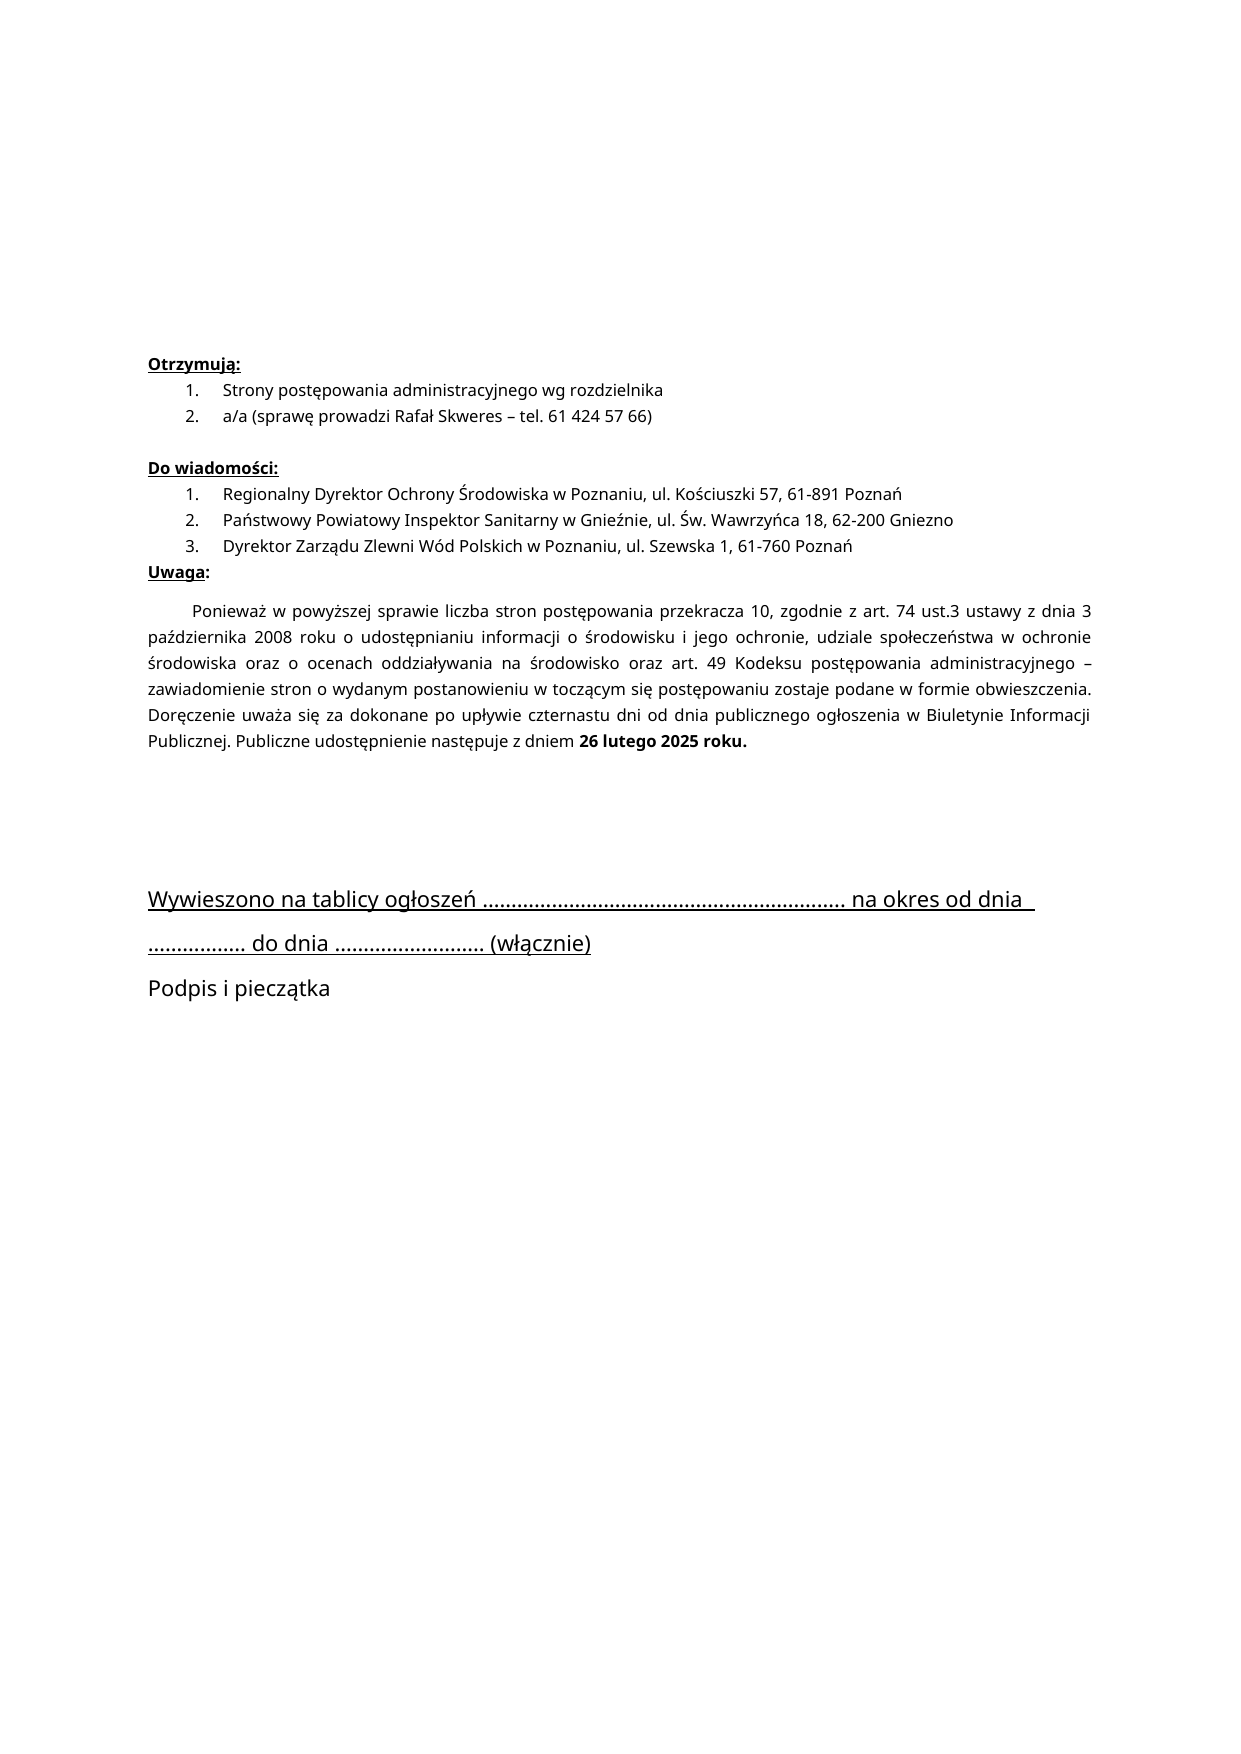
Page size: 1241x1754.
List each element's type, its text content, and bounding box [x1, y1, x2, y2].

list a/a (sprawę prowadzi Rafał Skweres – tel. 61 424 57 66) [185, 404, 1093, 427]
list Regionalny Dyrektor Ochrony Środowiska w Poznaniu, ul. Kościuszki 57, 61-891 Poznań [185, 483, 1093, 505]
text Ponieważ w powyższej sprawie liczba stron postępowania przekracza 10, zgodnie z art. 74 ust.3 ustawy z dnia 3 października 2008 roku o udostępnianiu informacji o środowisku i jego ochronie, udziale społeczeństwa w ochronie środowiska oraz o ocenach oddziaływania na środowisko oraz art. 49 Kodeksu postępowania administracyjnego – zawiadomienie stron o wydanym postanowieniu w toczącym się postępowaniu zostaje podane w formie obwieszczenia. Doręczenie uważa się za dokonane po upływie czternastu dni od dnia publicznego ogłoszenia w Biuletynie Informacji Publicznej. Publiczne udostępnienie następuje z dniem 26 lutego 2025 roku. [148, 599, 1093, 752]
list Dyrektor Zarządu Zlewni Wód Polskich w Poznaniu, ul. Szewska 1, 61-760 Poznań [185, 535, 1093, 557]
text Do wiadomości: [148, 457, 1093, 479]
list Państwowy Powiatowy Inspektor Sanitarny w Gnieźnie, ul. Św. Wawrzyńca 18, 62-200 Gniezno [185, 509, 1093, 531]
list Strony postępowania administracyjnego wg rozdzielnika [185, 378, 1093, 401]
text Wywieszono na tablicy ogłoszeń ……………………………………………….…….. na okres od dnia …………….. do dnia …………………….. (włącznie) [148, 884, 1093, 958]
text Otrzymują: [148, 352, 1093, 375]
text Uwaga: [148, 561, 1093, 583]
text Podpis i pieczątka [148, 973, 1093, 1003]
